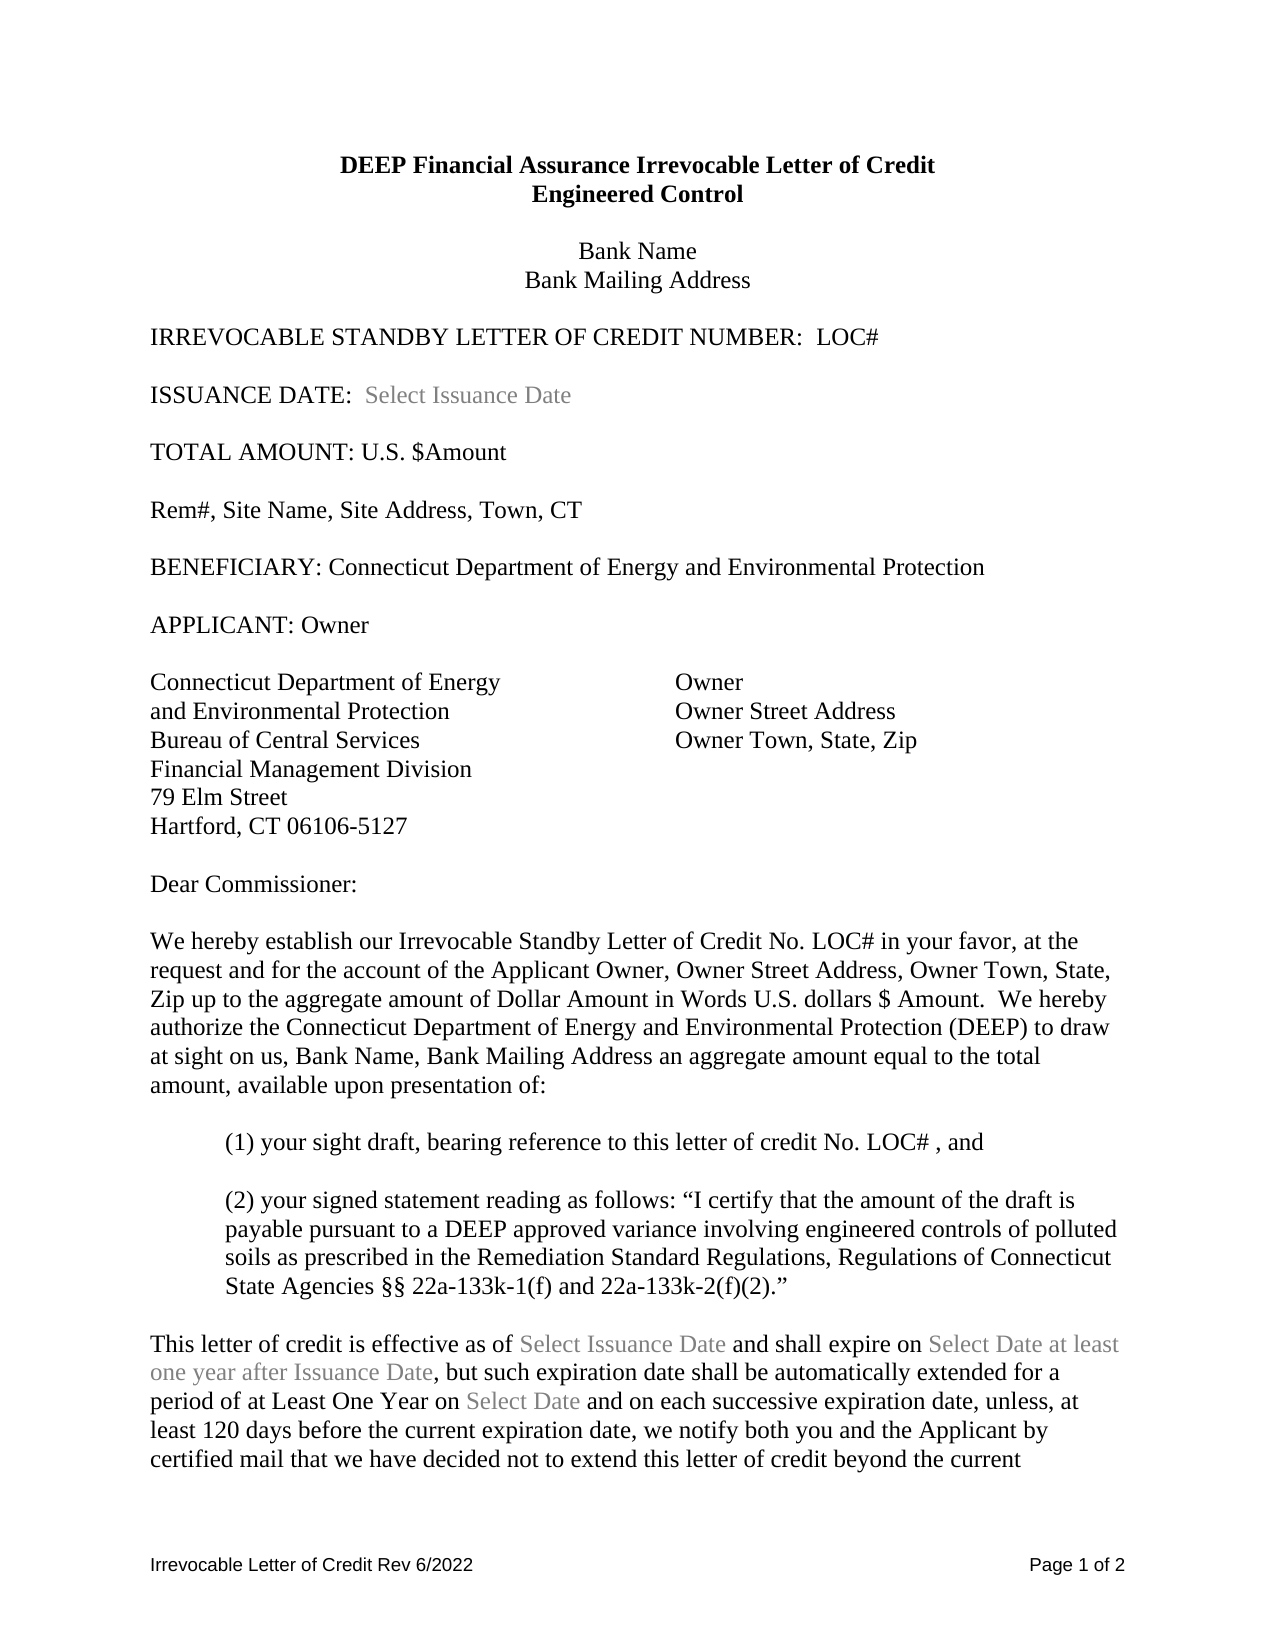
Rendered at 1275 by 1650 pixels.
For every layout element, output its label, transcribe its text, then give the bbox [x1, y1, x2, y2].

text Engineered Control [150, 179, 1125, 207]
text Hartford, CT 06106-5127 [150, 811, 1125, 840]
text Bureau of Central Services [150, 725, 600, 754]
text Connecticut Department of Energy [150, 667, 600, 696]
text TOTAL AMOUNT: U.S. $ [150, 437, 1125, 466]
text We hereby establish our Irrevocable Standby Letter of Credit No. in your favor, at the request and for the account of the Applicant , , up to the aggregate amount of U.S. dollars $ . We hereby authorize the Connecticut Department of Energy and Environmental Protection (DEEP) to draw at sight on us, , an aggregate amount equal to the total amount, available upon presentation of: [150, 926, 1125, 1099]
text IRREVOCABLE STANDBY LETTER OF CREDIT NUMBER: [150, 322, 1125, 351]
text and Environmental Protection [150, 696, 600, 725]
text 79 Elm Street [150, 782, 1125, 811]
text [150, 1329, 1125, 1472]
text Dear Commissioner: [150, 869, 1125, 897]
text (2) your signed statement reading as follows: “I certify that the amount of the draft is payable pursuant to a DEEP approved variance involving engineered controls of polluted soils as prescribed in the Remediation Standard Regulations, Regulations of Connecticut State Agencies §§ 22a-133k-1(f) and 22a-133k-2(f)(2).” [225, 1185, 1125, 1300]
text , , , CT [150, 495, 1125, 524]
text ISSUANCE DATE: [150, 380, 1125, 409]
text DEEP Financial Assurance Irrevocable Letter of Credit [150, 150, 1125, 179]
text Financial Management Division [150, 754, 1125, 782]
text BENEFICIARY: Connecticut Department of Energy and Environmental Protection [150, 552, 1125, 581]
text (1) your sight draft, bearing reference to this letter of credit No. , and [225, 1127, 1125, 1156]
text APPLICANT: [150, 610, 1125, 639]
